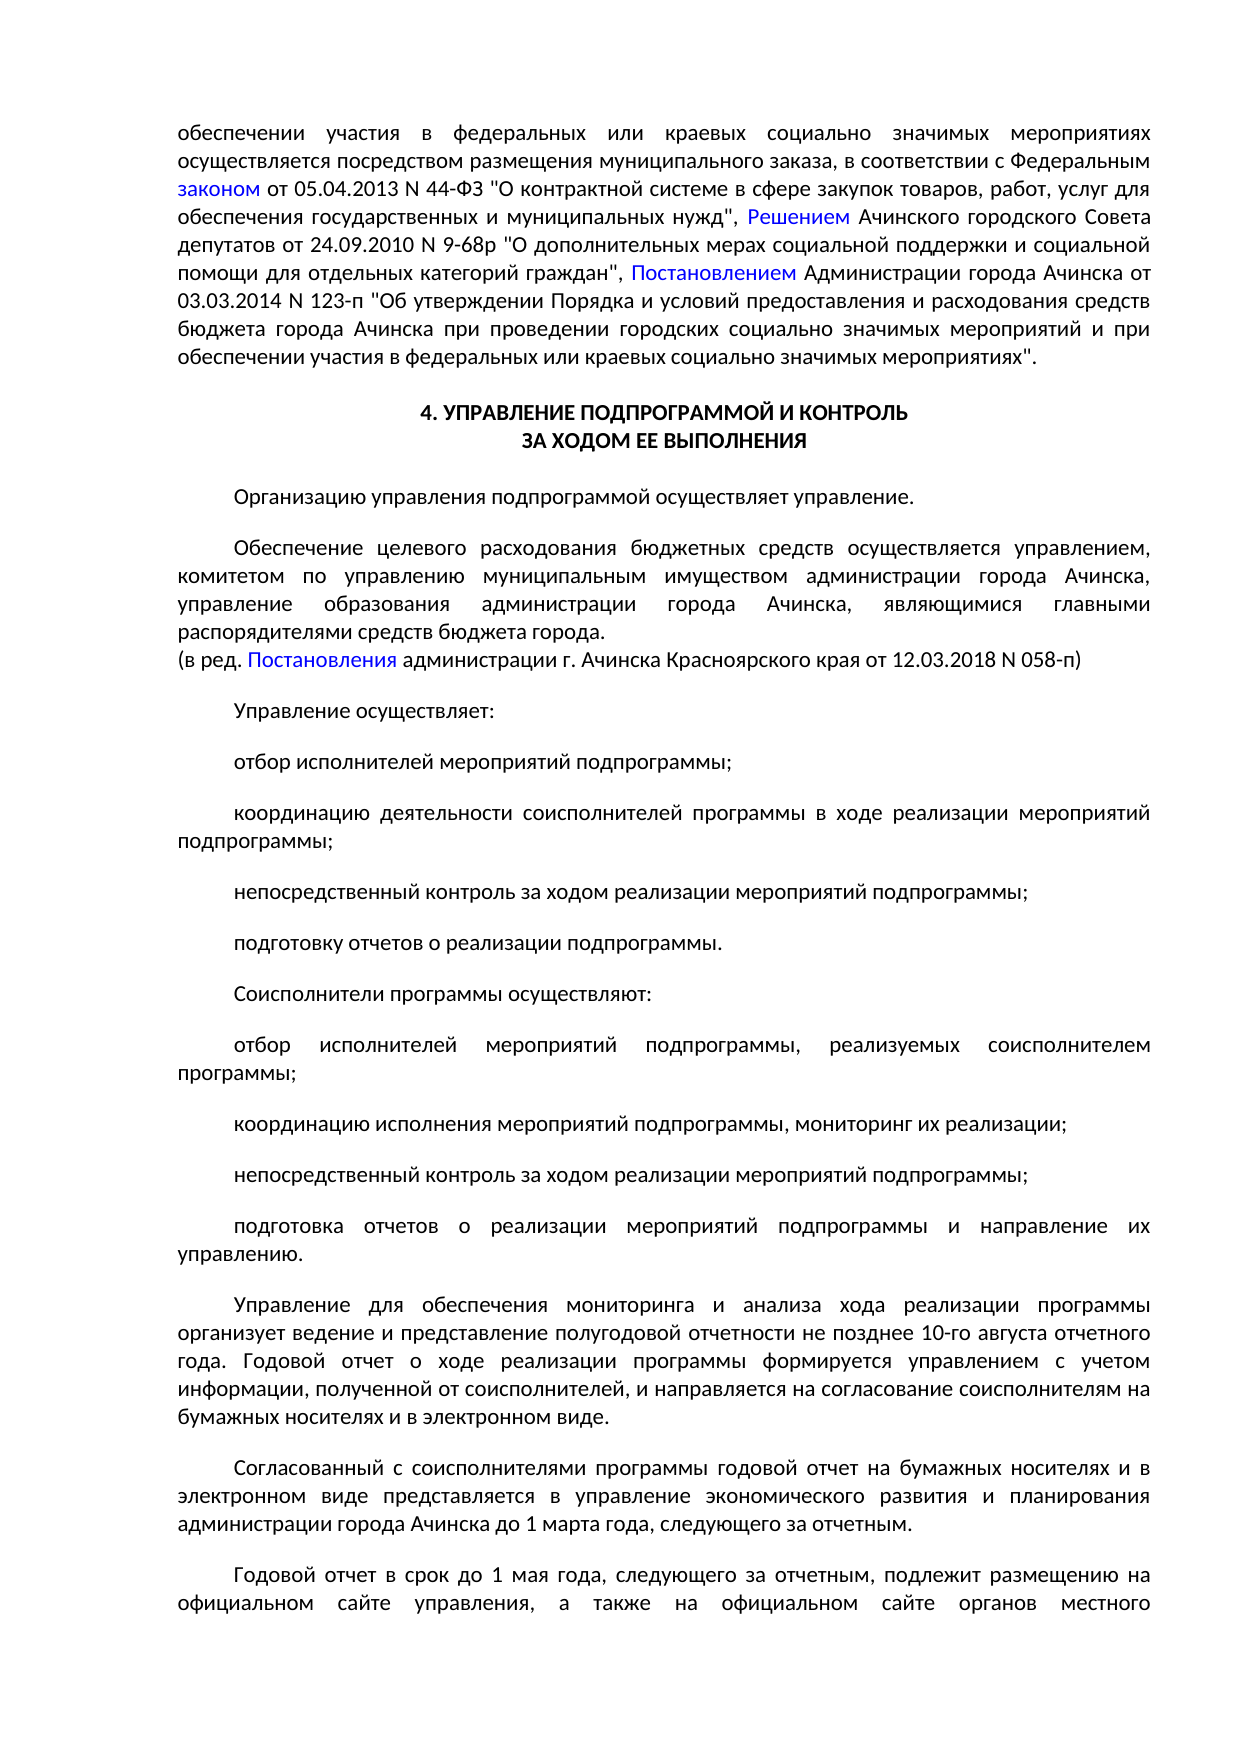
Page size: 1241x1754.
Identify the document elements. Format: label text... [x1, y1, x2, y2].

text координацию деятельности соисполнителей программы в ходе реализации мероприятий подпрограммы; [177, 798, 1152, 854]
title 4. УПРАВЛЕНИЕ ПОДПРОГРАММОЙ И КОНТРОЛЬ [177, 398, 1152, 426]
text Обеспечение целевого расходования бюджетных средств осуществляется управлением, комитетом по управлению муниципальным имуществом администрации города Ачинска, управление образования администрации города Ачинска, являющимися главными распорядителями средств бюджета города. [177, 533, 1152, 645]
text Организацию управления подпрограммой осуществляет управление. [177, 482, 1152, 510]
text непосредственный контроль за ходом реализации мероприятий подпрограммы; [177, 877, 1152, 905]
text отбор исполнителей мероприятий подпрограммы; [177, 747, 1152, 775]
text (в ред. Постановления администрации г. Ачинска Красноярского края от 12.03.2018 N 058-п) [177, 645, 1152, 673]
text Согласованный с соисполнителями программы годовой отчет на бумажных носителях и в электронном виде представляется в управление экономического развития и планирования администрации города Ачинска до 1 марта года, следующего за отчетным. [177, 1453, 1152, 1537]
text Соисполнители программы осуществляют: [177, 979, 1152, 1007]
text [177, 118, 1152, 370]
text подготовка отчетов о реализации мероприятий подпрограммы и направление их управлению. [177, 1211, 1152, 1267]
text отбор исполнителей мероприятий подпрограммы, реализуемых соисполнителем программы; [177, 1030, 1152, 1086]
text непосредственный контроль за ходом реализации мероприятий подпрограммы; [177, 1160, 1152, 1188]
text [177, 1560, 1152, 1616]
text Управление для обеспечения мониторинга и анализа хода реализации программы организует ведение и представление полугодовой отчетности не позднее 10-го августа отчетного года. Годовой отчет о ходе реализации программы формируется управлением с учетом информации, полученной от соисполнителей, и направляется на согласование соисполнителям на бумажных носителях и в электронном виде. [177, 1290, 1152, 1430]
title ЗА ХОДОМ ЕЕ ВЫПОЛНЕНИЯ [177, 426, 1152, 454]
text подготовку отчетов о реализации подпрограммы. [177, 928, 1152, 956]
text Управление осуществляет: [177, 696, 1152, 724]
text координацию исполнения мероприятий подпрограммы, мониторинг их реализации; [177, 1109, 1152, 1137]
